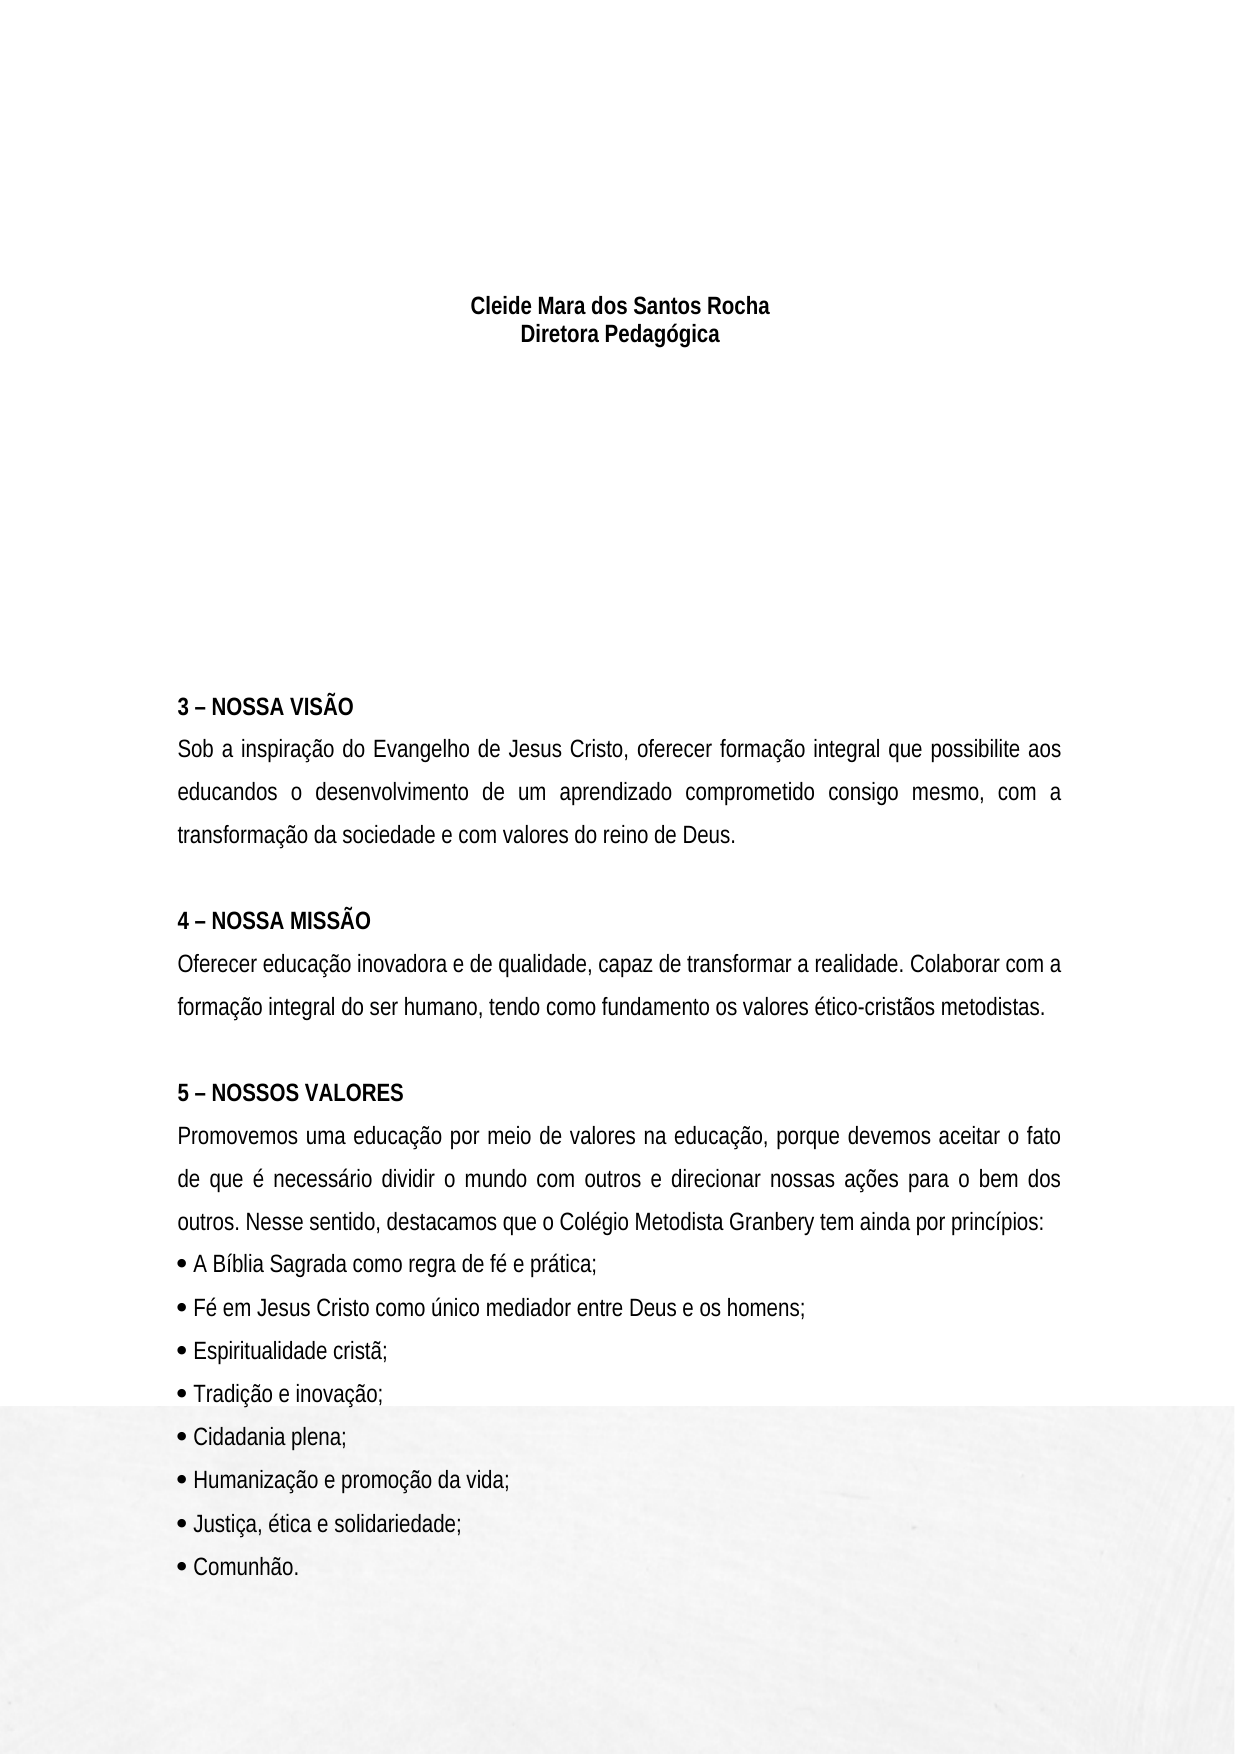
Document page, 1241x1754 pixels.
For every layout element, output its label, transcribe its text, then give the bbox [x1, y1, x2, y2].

text Promovemos uma educação por meio de valores na educação, porque devemos aceitar o fato de que é necessário dividir o mundo com outros e direcionar nossas ações para o bem dos outros. Nesse sentido, destacamos que o Colégio Metodista Granbery tem ainda por princípios: [177, 1121, 1063, 1235]
text Tradição e inovação; [177, 1379, 1063, 1408]
picture [0, 1406, 1235, 1754]
text Cleide Mara dos Santos Rocha [177, 291, 1063, 319]
text 5 – NOSSOS VALORES [177, 1078, 1063, 1106]
text 4 – NOSSA MISSÃO [177, 906, 1063, 935]
text Sob a inspiração do Evangelho de Jesus Cristo, oferecer formação integral que possibilite aos educandos o desenvolvimento de um aprendizado comprometido consigo mesmo, com a transformação da sociedade e com valores do reino de Deus. [177, 734, 1063, 849]
text Cidadania plena; [177, 1422, 1063, 1451]
text Fé em Jesus Cristo como único mediador entre Deus e os homens; [177, 1293, 1063, 1321]
text Oferecer educação inovadora e de qualidade, capaz de transformar a realidade. Colaborar com a formação integral do ser humano, tendo como fundamento os valores ético-cristãos metodistas. [177, 949, 1063, 1021]
text Diretora Pedagógica [177, 319, 1063, 348]
text Comunhão. [177, 1552, 1063, 1581]
text A Bíblia Sagrada como regra de fé e prática; [177, 1249, 1063, 1278]
text 3 – NOSSA VISÃO [177, 691, 1063, 720]
text Humanização e promoção da vida; [177, 1466, 1063, 1494]
text Espiritualidade cristã; [177, 1336, 1063, 1365]
text Justiça, ética e solidariedade; [177, 1509, 1063, 1538]
